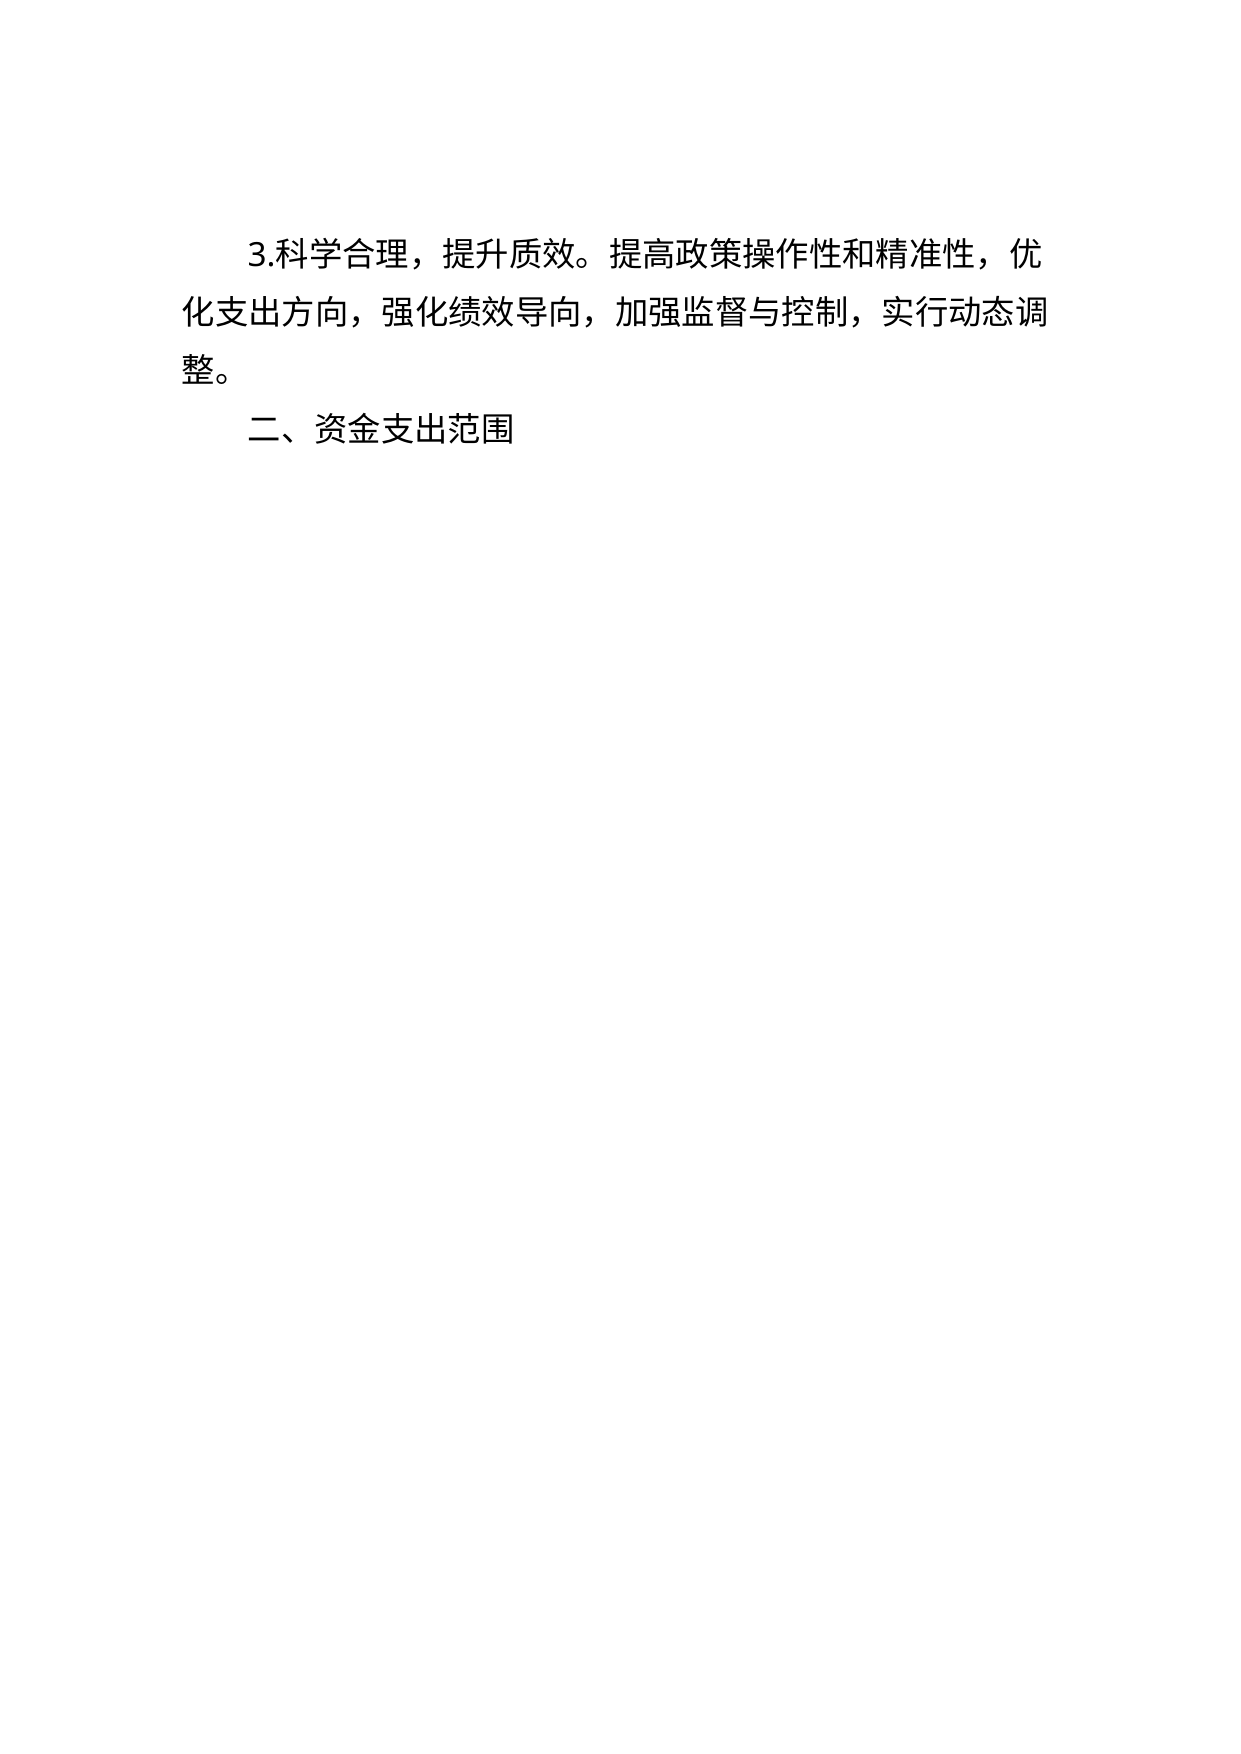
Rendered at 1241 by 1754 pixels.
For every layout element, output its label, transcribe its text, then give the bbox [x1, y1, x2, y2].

text 二、资金支出范围 [182, 394, 1070, 453]
text 3.科学合理，提升质效。提高政策操作性和精准性，优化支出方向，强化绩效导向，加强监督与控制，实行动态调整。 [182, 219, 1070, 394]
